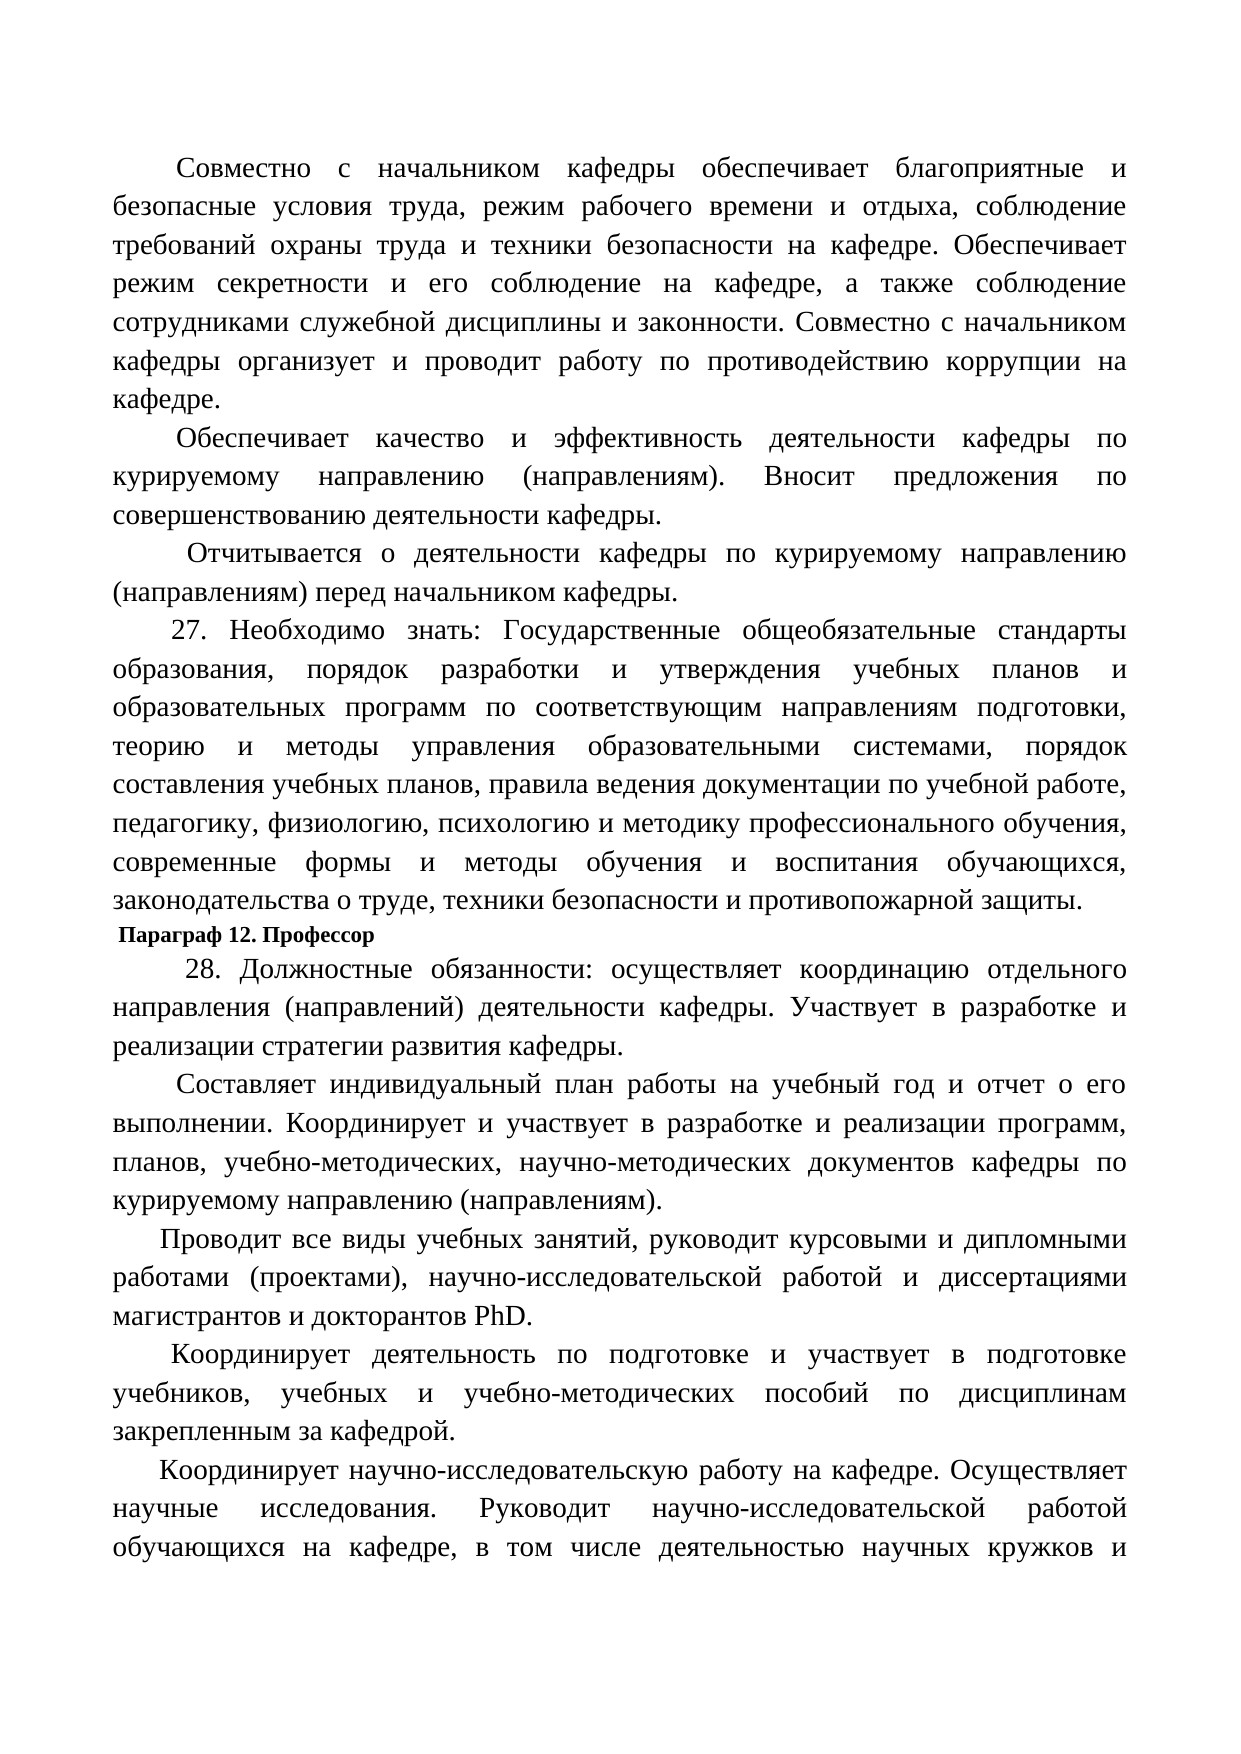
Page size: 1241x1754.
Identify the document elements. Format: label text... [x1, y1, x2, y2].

text 27. Необходимо знать: Государственные общеобязательные стандарты образования, порядок разработки и утверждения учебных планов и образовательных программ по соответствующим направлениям подготовки, теорию и методы управления образовательными системами, порядок составления учебных планов, правила ведения документации по учебной работе, педагогику, физиологию, психологию и методику профессионального обучения, современные формы и методы обучения и воспитания обучающихся, законодательства о труде, техники безопасности и противопожарной защиты. [112, 612, 1128, 916]
text Проводит все виды учебных занятий, руководит курсовыми и дипломными работами (проектами), научно-исследовательской работой и диссертациями магистрантов и докторантов PhD. [112, 1221, 1128, 1331]
text Составляет индивидуальный план работы на учебный год и отчет о его выполнении. Координирует и участвует в разработке и реализации программ, планов, учебно-методических, научно-методических документов кафедры по курируемому направлению (направлениям). [112, 1067, 1128, 1216]
text Обеспечивает качество и эффективность деятельности кафедры по курируемому направлению (направлениям). Вносит предложения по совершенствованию деятельности кафедры. [112, 420, 1128, 530]
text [112, 1452, 1128, 1563]
text Совместно с начальником кафедры обеспечивает благоприятные и безопасные условия труда, режим рабочего времени и отдыха, соблюдение требований охраны труда и техники безопасности на кафедре. Обеспечивает режим секретности и его соблюдение на кафедре, а также соблюдение сотрудниками служебной дисциплины и законности. Совместно с начальником кафедры организует и проводит работу по противодействию коррупции на кафедре. [112, 150, 1128, 415]
text Параграф 12. Профессор [112, 921, 1128, 947]
text 28. Должностные обязанности: осуществляет координацию отдельного направления (направлений) деятельности кафедры. Участвует в разработке и реализации стратегии развития кафедры. [112, 951, 1128, 1062]
text Координирует деятельность по подготовке и участвует в подготовке учебников, учебных и учебно-методических пособий по дисциплинам закрепленным за кафедрой. [112, 1336, 1128, 1447]
text Отчитывается о деятельности кафедры по курируемому направлению (направлениям) перед начальником кафедры. [112, 535, 1128, 607]
